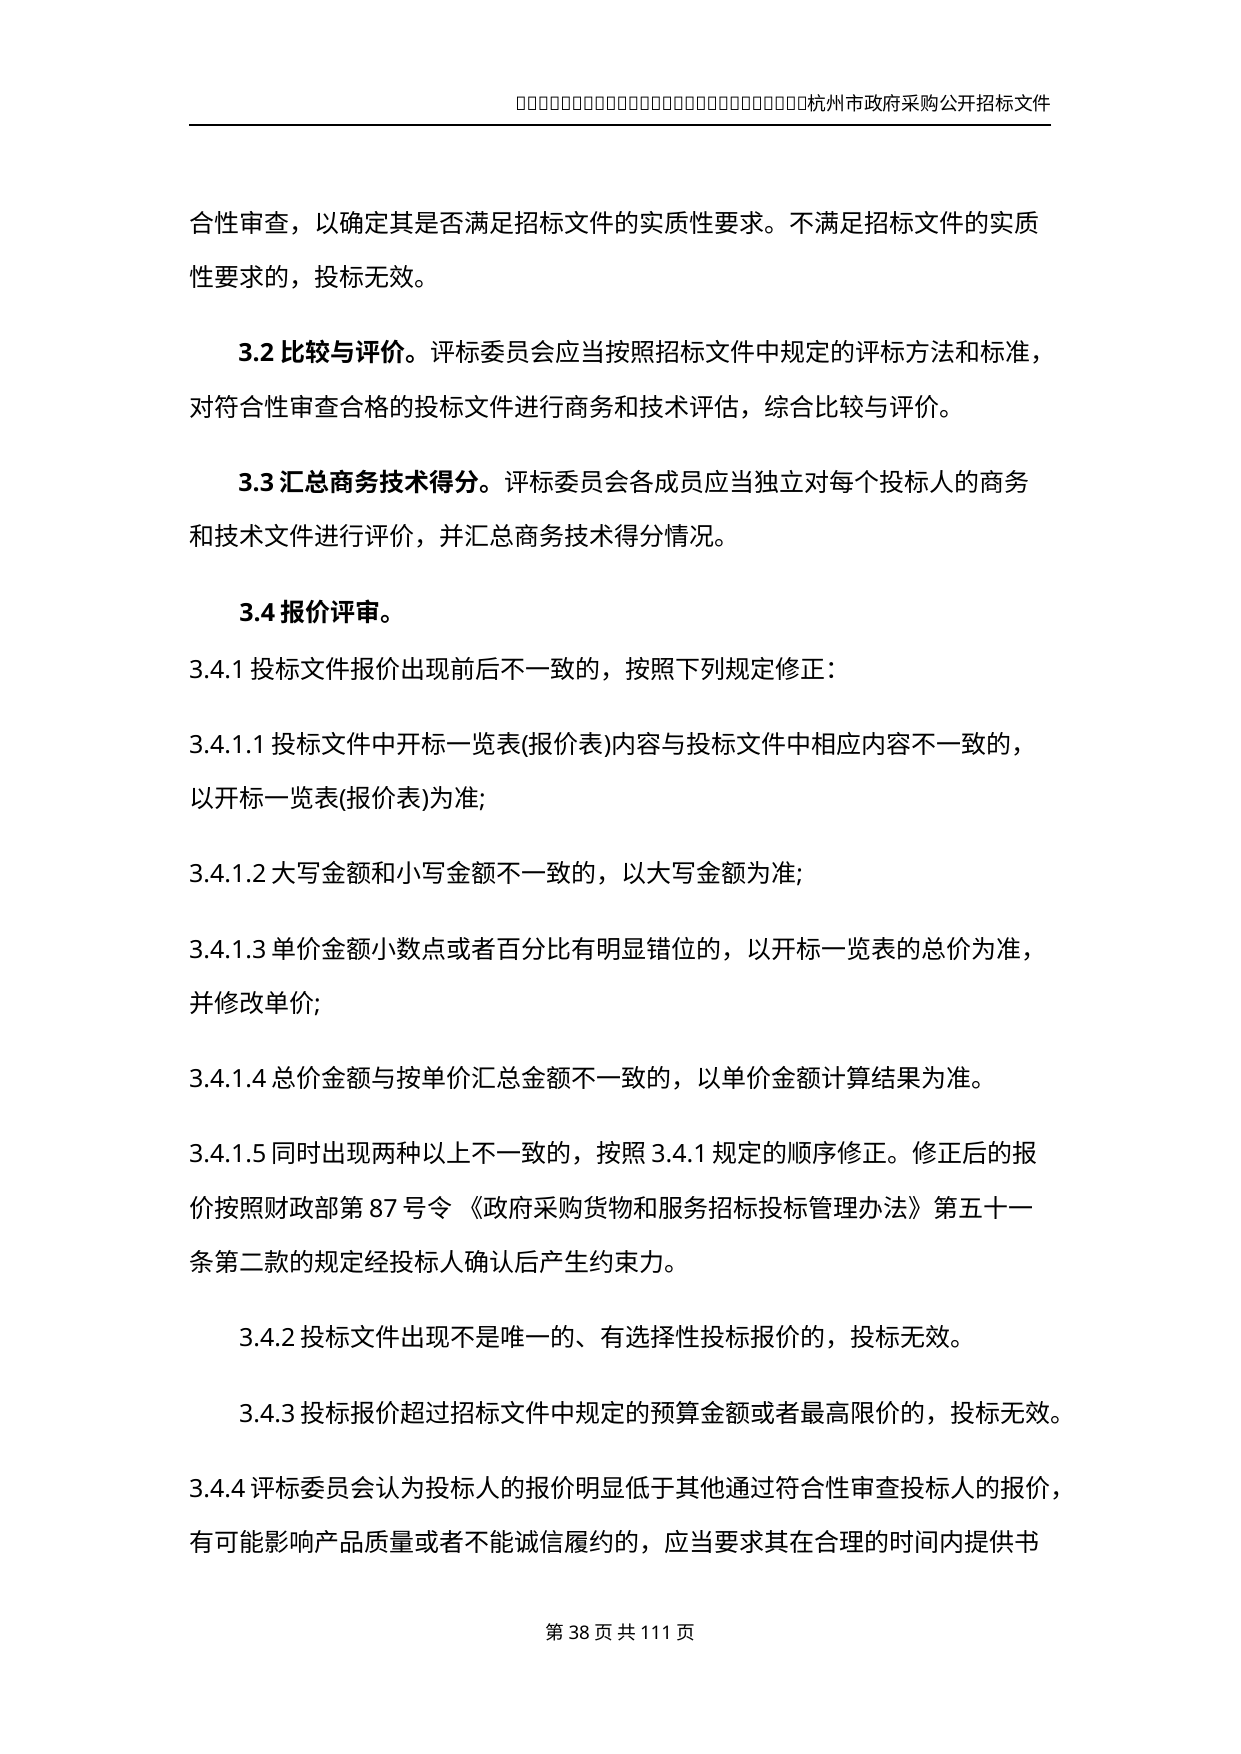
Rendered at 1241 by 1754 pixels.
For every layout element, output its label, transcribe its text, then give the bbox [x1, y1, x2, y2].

text 3.4.2投标文件出现不是唯一的、有选择性投标报价的，投标无效。 [189, 1318, 1051, 1354]
text 3.4.1.5同时出现两种以上不一致的，按照3.4.1规定的顺序修正。修正后的报价按照财政部第87号令 《政府采购货物和服务招标投标管理办法》第五十一条第二款的规定经投标人确认后产生约束力。 [189, 1134, 1051, 1279]
text 3.4.3投标报价超过招标文件中规定的预算金额或者最高限价的，投标无效。 [189, 1393, 1051, 1429]
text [189, 1468, 1051, 1559]
text 3.3汇总商务技术得分。评标委员会各成员应当独立对每个投标人的商务和技术文件进行评价，并汇总商务技术得分情况。 [189, 462, 1051, 553]
text 3.4.1.2大写金额和小写金额不一致的，以大写金额为准; [189, 854, 1051, 890]
text 3.4.1投标文件报价出现前后不一致的，按照下列规定修正： [189, 649, 1051, 685]
text 3.4.1.4总价金额与按单价汇总金额不一致的，以单价金额计算结果为准。 [189, 1059, 1051, 1095]
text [189, 203, 1051, 294]
text 3.4.1.3单价金额小数点或者百分比有明显错位的，以开标一览表的总价为准，并修改单价; [189, 929, 1051, 1020]
subtitle 3.4报价评审。 [189, 592, 1051, 628]
text 3.2 比较与评价。评标委员会应当按照招标文件中规定的评标方法和标准，对符合性审查合格的投标文件进行商务和技术评估，综合比较与评价。 [189, 333, 1051, 423]
text 3.4.1.1投标文件中开标一览表(报价表)内容与投标文件中相应内容不一致的，以开标一览表(报价表)为准; [189, 724, 1051, 815]
